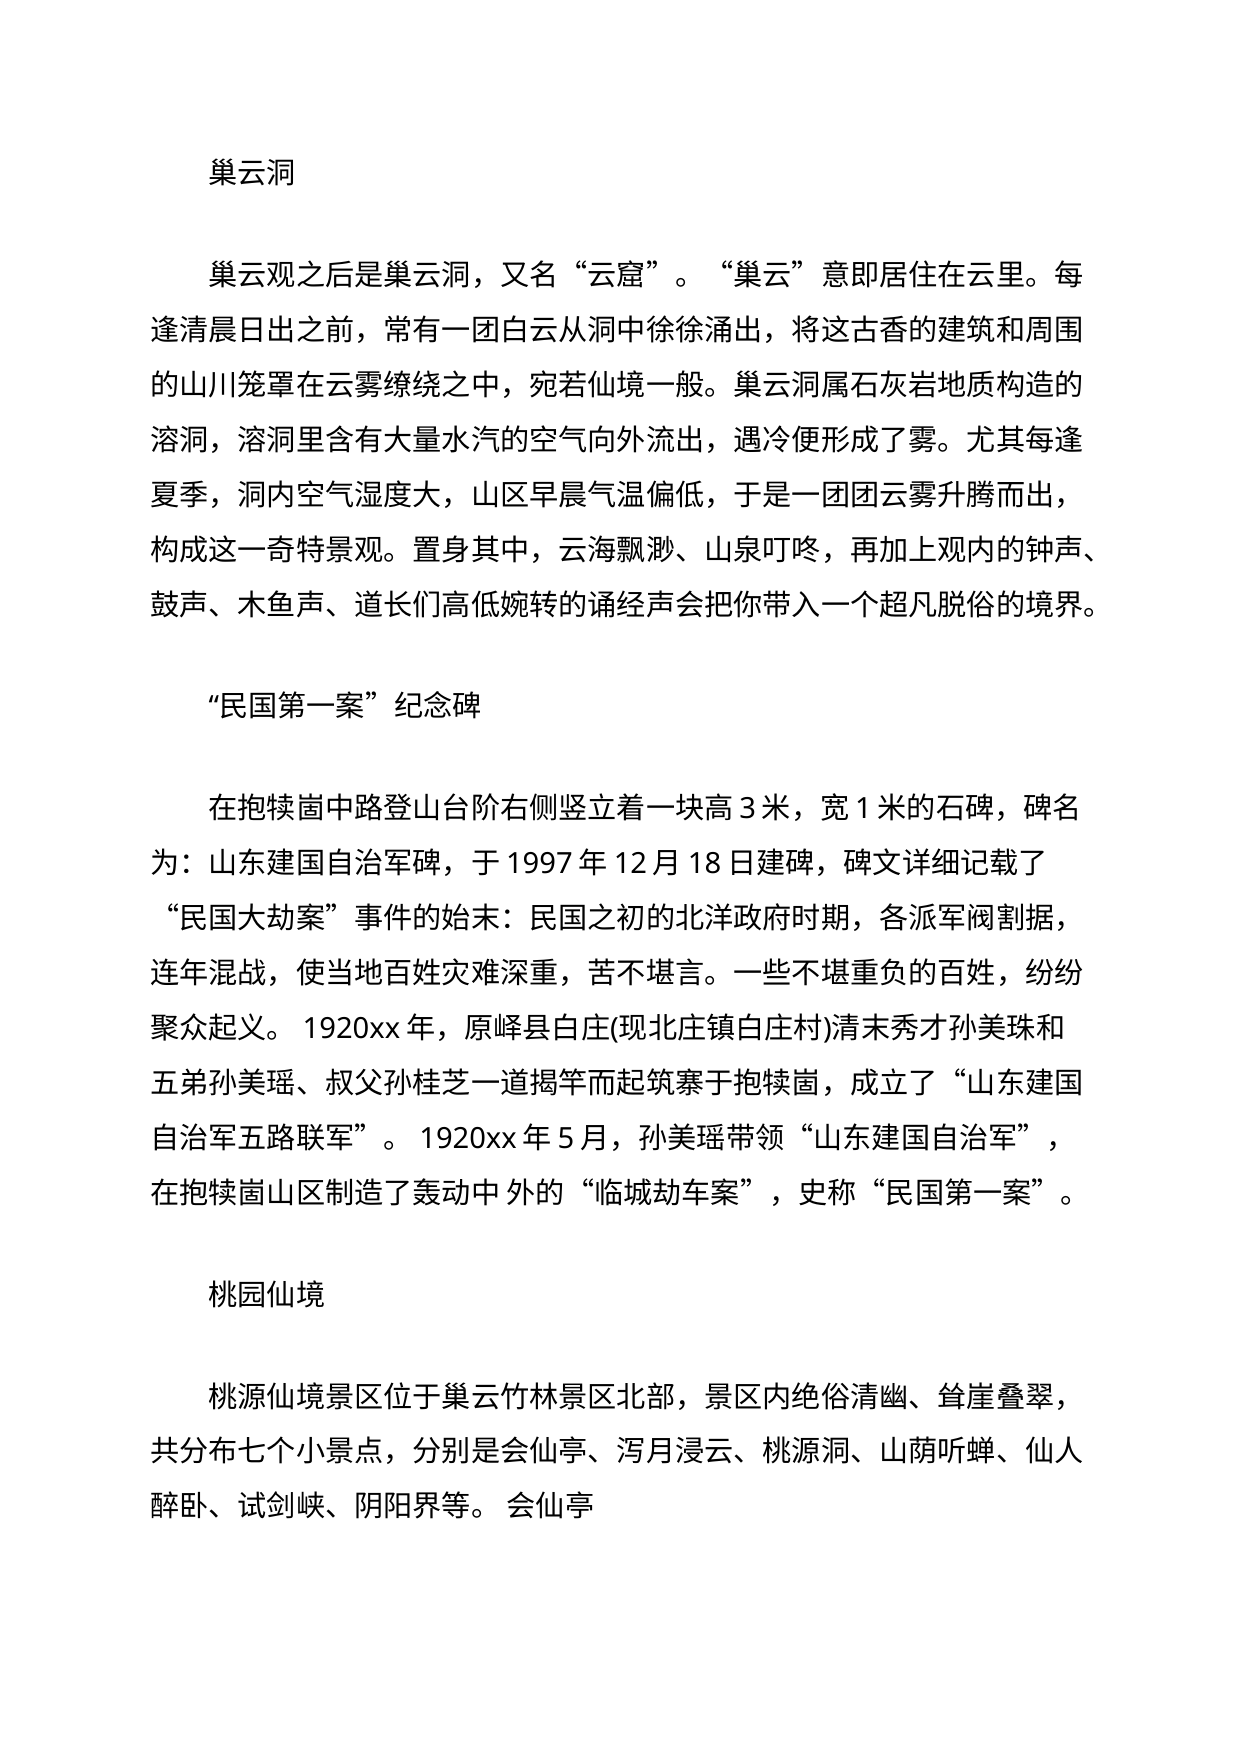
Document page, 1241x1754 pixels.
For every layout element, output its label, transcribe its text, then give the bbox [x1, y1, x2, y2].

text 巢云观之后是巢云洞，又名“云窟”。“巢云”意即居住在云里。每逢清晨日出之前，常有一团白云从洞中徐徐涌出，将这古香的建筑和周围的山川笼罩在云雾缭绕之中，宛若仙境一般。巢云洞属石灰岩地质构造的溶洞，溶洞里含有大量水汽的空气向外流出，遇冷便形成了雾。尤其每逢夏季，洞内空气湿度大，山区早晨气温偏低，于是一团团云雾升腾而出，构成这一奇特景观。置身其中，云海飘渺、山泉叮咚，再加上观内的钟声、鼓声、木鱼声、道长们高低婉转的诵经声会把你带入一个超凡脱俗的境界。 [150, 252, 1090, 623]
text “民国第一案”纪念碑 [150, 683, 1090, 725]
text 桃园仙境 [150, 1271, 1090, 1314]
text 在抱犊崮中路登山台阶右侧竖立着一块高3米，宽1米的石碑，碑名为：山东建国自治军碑，于1997年12月18日建碑，碑文详细记载了“民国大劫案”事件的始末：民国之初的北洋政府时期，各派军阀割据，连年混战，使当地百姓灾难深重，苦不堪言。一些不堪重负的百姓，纷纷聚众起义。 1920xx年，原峄县白庄(现北庄镇白庄村)清末秀才孙美珠和五弟孙美瑶、叔父孙桂芝一道揭竿而起筑寨于抱犊崮，成立了“山东建国自治军五路联军”。 1920xx年5月，孙美瑶带领“山东建国自治军”，在抱犊崮山区制造了轰动中 外的“临城劫车案”，史称“民国第一案”。 [150, 785, 1090, 1212]
text 桃源仙境景区位于巢云竹林景区北部，景区内绝俗清幽、耸崖叠翠，共分布七个小景点，分别是会仙亭、泻月浸云、桃源洞、山荫听蝉、仙人醉卧、试剑峡、阴阳界等。 会仙亭 [150, 1373, 1090, 1525]
text 巢云洞 [150, 150, 1090, 192]
